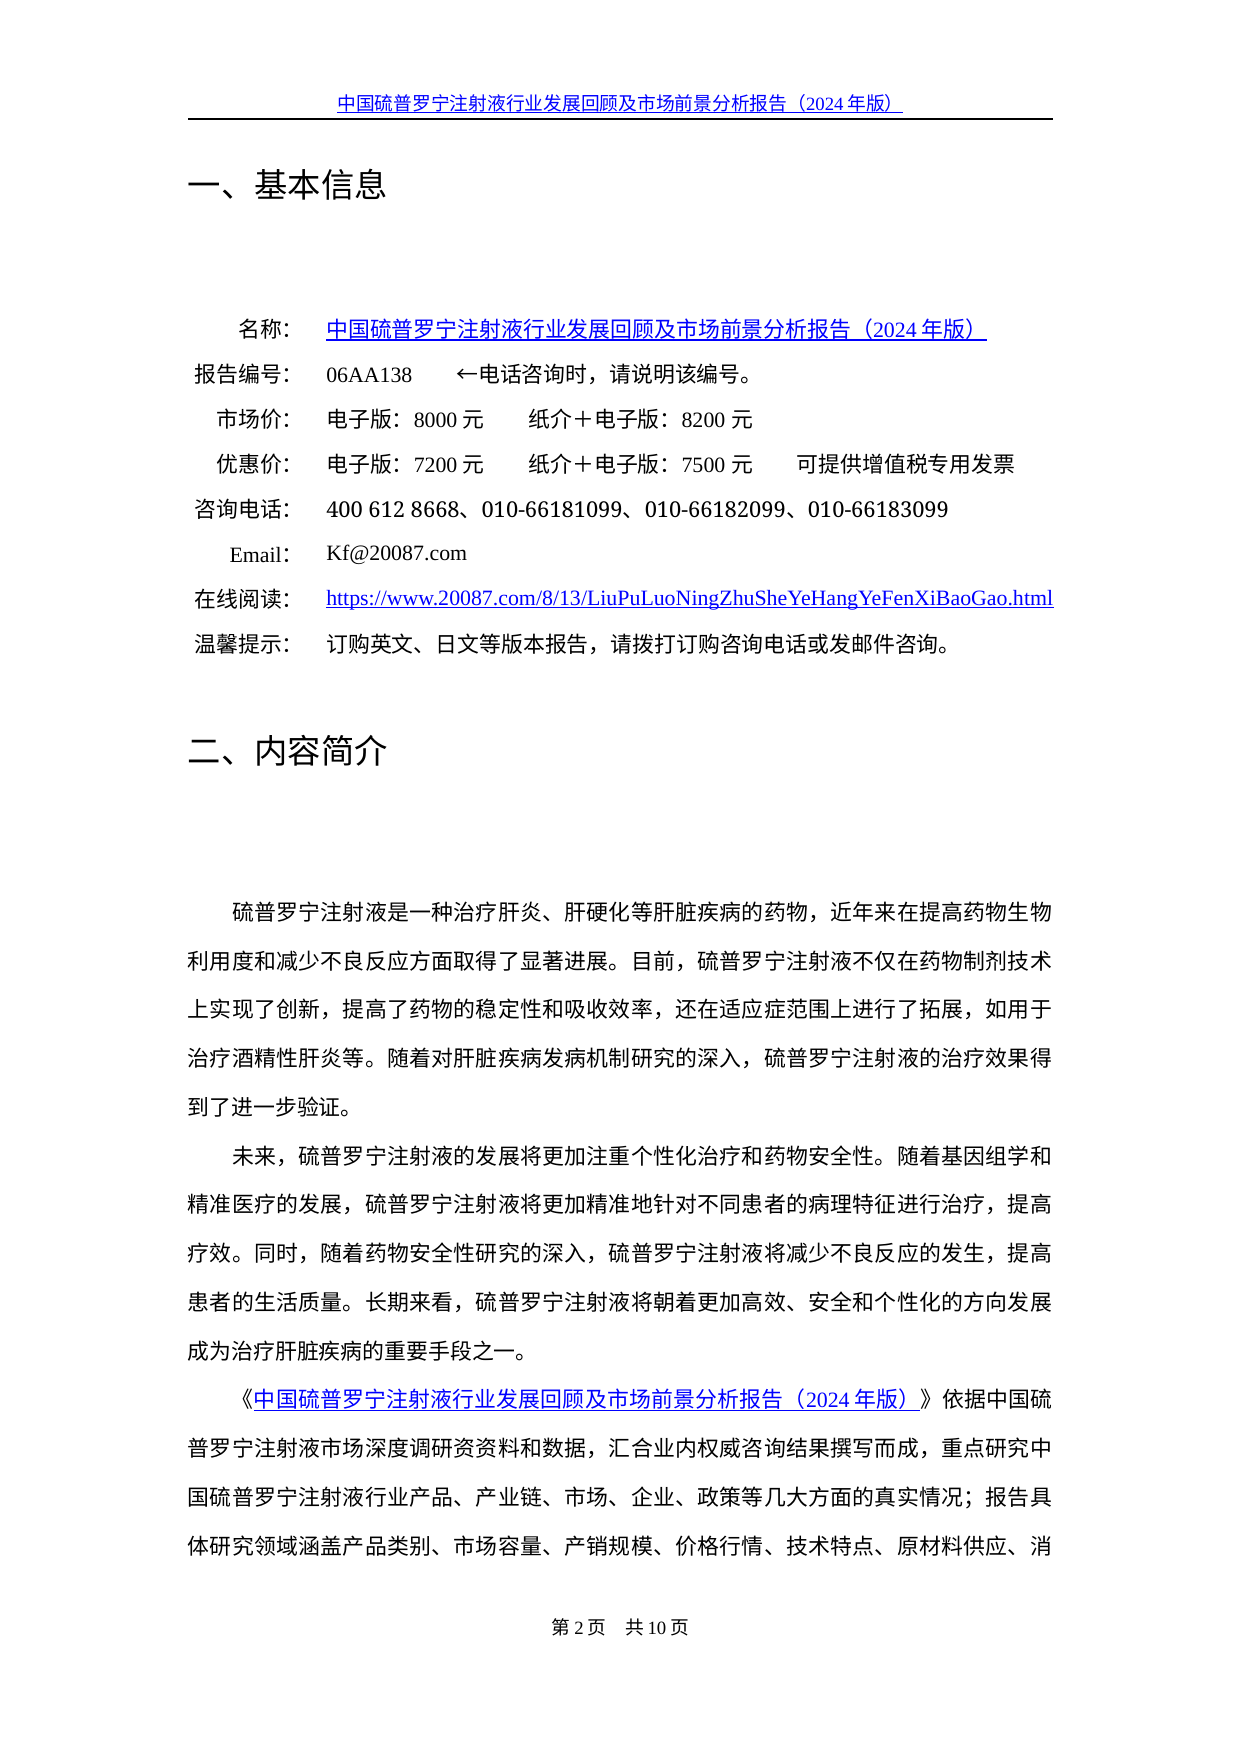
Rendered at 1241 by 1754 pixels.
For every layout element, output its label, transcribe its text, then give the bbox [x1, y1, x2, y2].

table_header 名称： [167, 312, 315, 357]
table_cell 电子版：8000 元 纸介＋电子版：8200 元 [315, 402, 1073, 447]
title 一、基本信息 [187, 150, 1053, 215]
table_cell 市场价： [167, 402, 315, 447]
table_cell 优惠价： [167, 447, 315, 492]
table_cell 温馨提示： [167, 627, 315, 672]
table_cell Email： [167, 537, 315, 582]
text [187, 894, 1053, 1561]
table_cell 06AA138 ←电话咨询时，请说明该编号。 [315, 357, 1073, 402]
table_cell 在线阅读： [167, 582, 315, 627]
title 二、内容简介 [187, 717, 1053, 782]
table_cell 400 612 8668、010-66181099、010-66182099、010-66183099 [315, 492, 1073, 537]
table_cell 报告编号： [167, 357, 315, 402]
table_cell 电子版：7200 元 纸介＋电子版：7500 元 可提供增值税专用发票 [315, 447, 1073, 492]
table_cell 咨询电话： [167, 492, 315, 537]
table_cell [315, 582, 1073, 627]
table_cell 订购英文、日文等版本报告，请拨打订购咨询电话或发邮件咨询。 [315, 627, 1073, 672]
table_cell Kf@20087.com [315, 537, 1073, 582]
table_header 中国硫普罗宁注射液行业发展回顾及市场前景分析报告（2024年版） [315, 312, 1073, 357]
